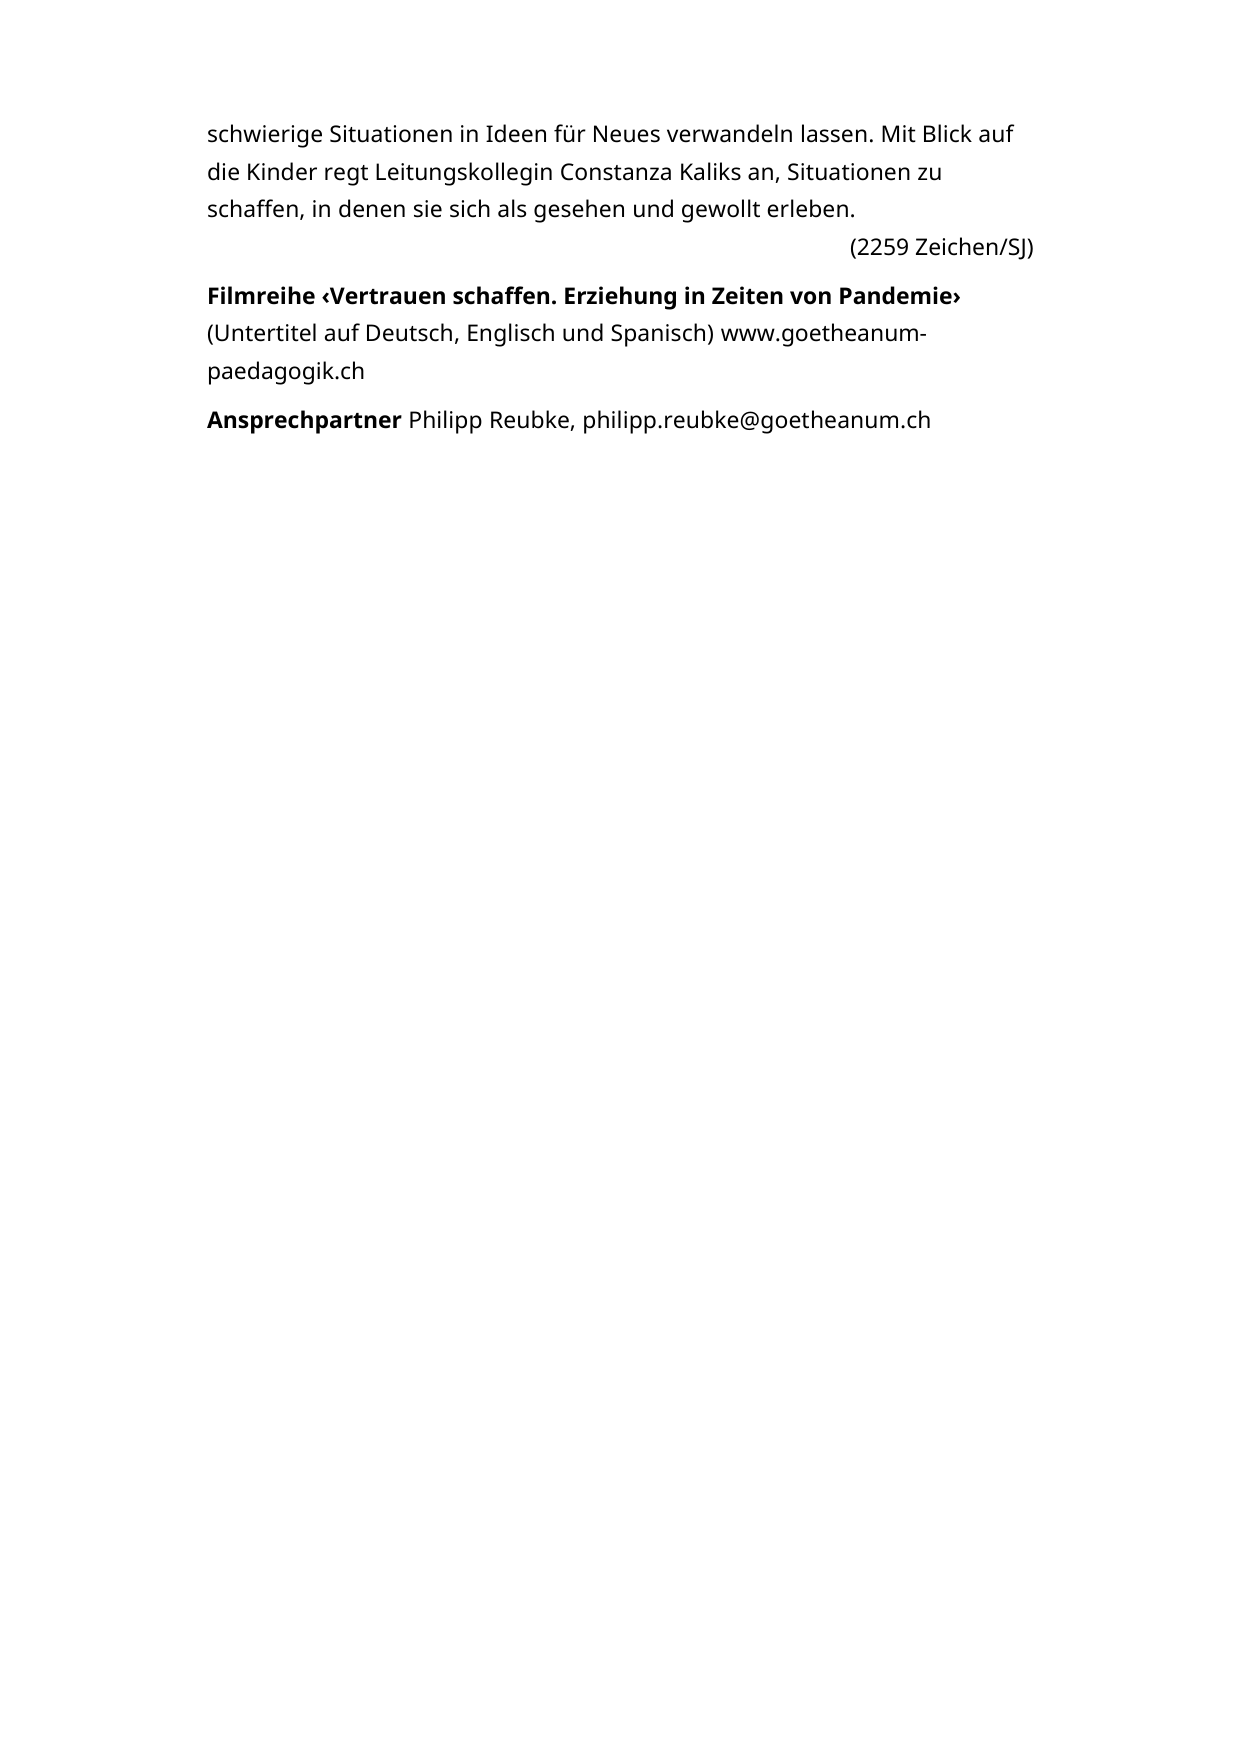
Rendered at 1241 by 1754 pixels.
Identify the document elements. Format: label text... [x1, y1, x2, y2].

text Ansprechpartner Philipp Reubke, philipp.reubke@goetheanum.ch [207, 404, 1033, 435]
text (2259 Zeichen/SJ) [207, 231, 1033, 262]
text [207, 118, 1033, 224]
text Filmreihe ‹Vertrauen schaffen. Erziehung in Zeiten von Pandemie› (Untertitel auf Deutsch, Englisch und Spanisch) www.goetheanum-paedagogik.ch [207, 280, 1033, 386]
